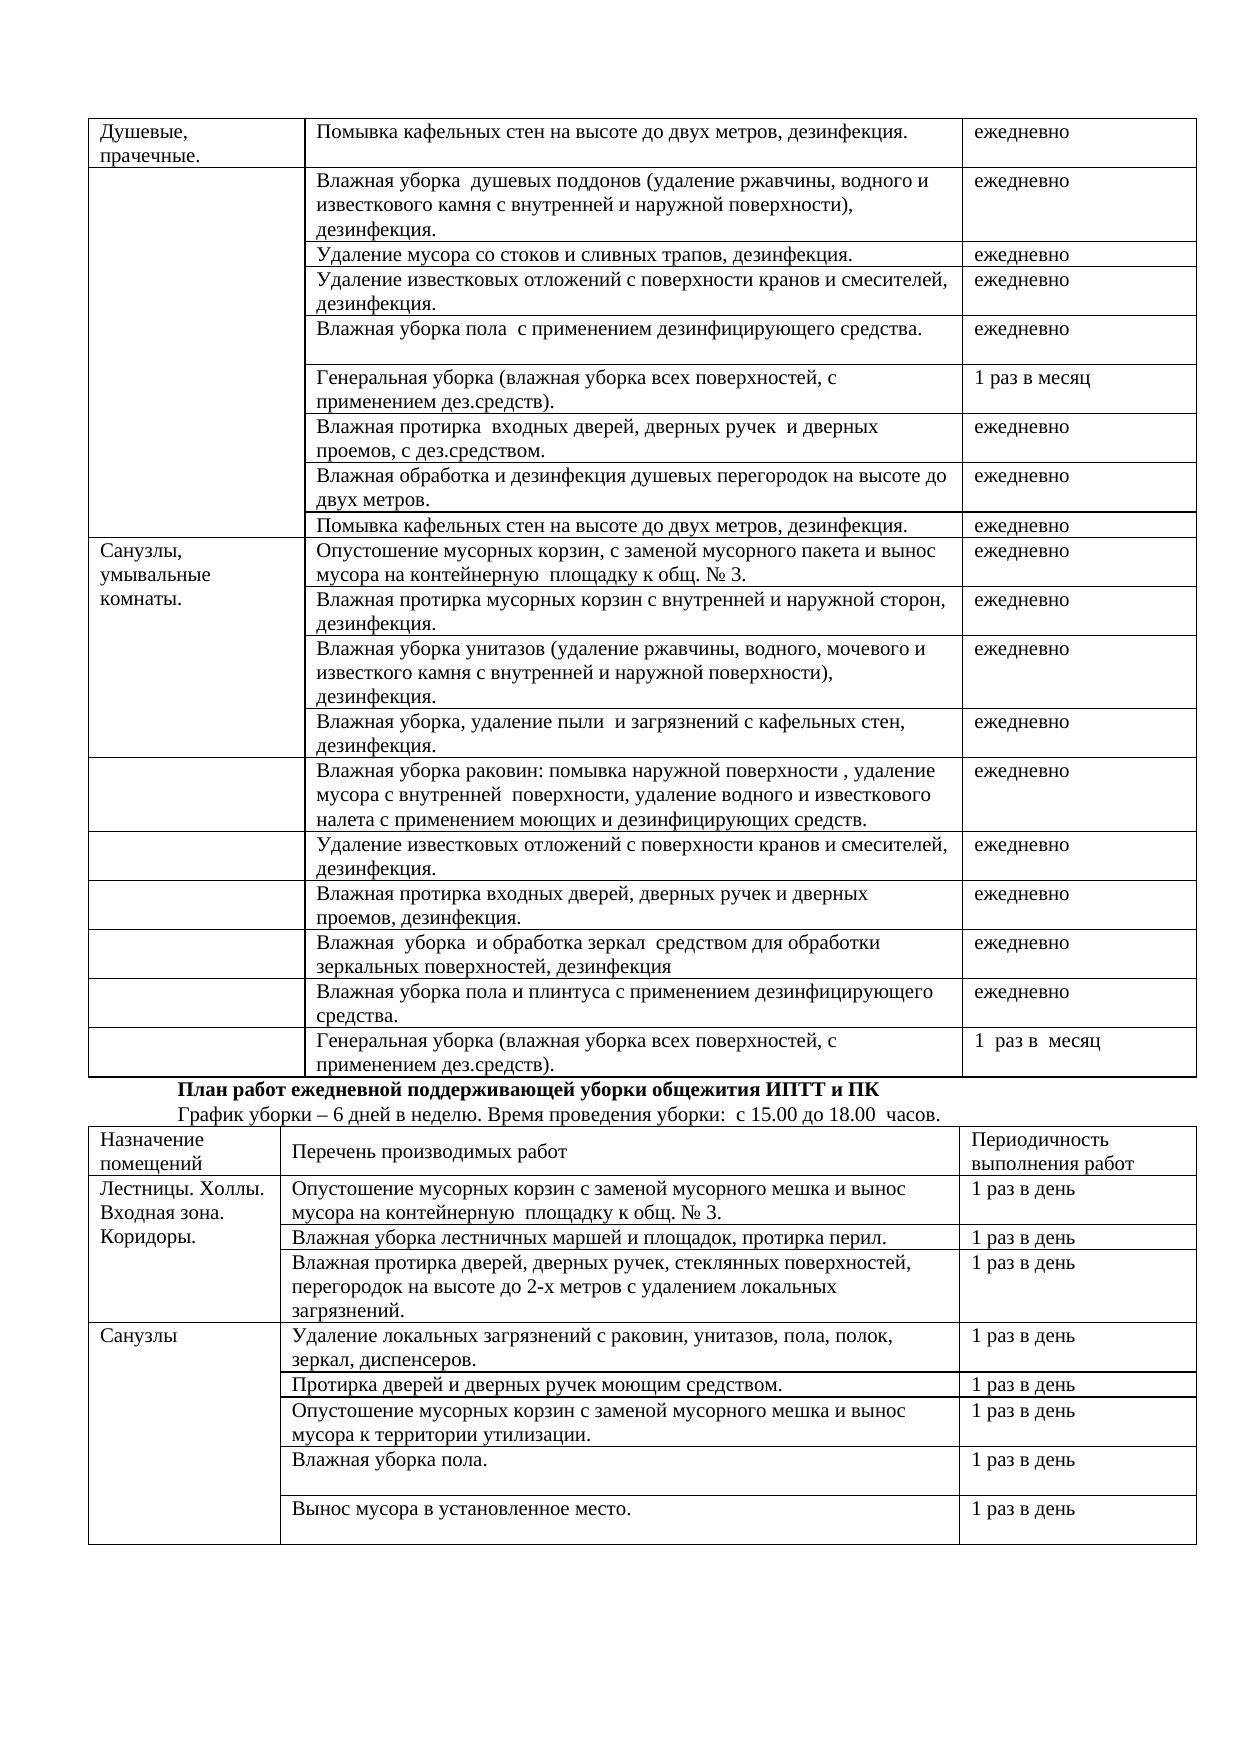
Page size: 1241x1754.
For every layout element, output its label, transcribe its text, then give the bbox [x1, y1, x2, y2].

table_cell Удаление локальных загрязнений с раковин, унитазов, пола, полок, зеркал, диспенсеров. [281, 1323, 959, 1371]
table_cell Удаление известковых отложений с поверхности кранов и смесителей, дезинфекция. [306, 832, 962, 880]
table_cell ежедневно [963, 758, 1196, 831]
table_cell Влажная протирка мусорных корзин с внутренней и наружной сторон, дезинфекция. [306, 587, 962, 635]
table_cell Генеральная уборка (влажная уборка всех поверхностей, с применением дез.средств). [306, 365, 962, 413]
table_cell ежедневно [963, 930, 1196, 978]
table_cell ежедневно [963, 463, 1196, 511]
table_cell [89, 758, 304, 831]
table_cell 1 раз в месяц [963, 1028, 1196, 1076]
table_cell Протирка дверей и дверных ручек моющим средством. [281, 1373, 959, 1396]
table_cell Генеральная уборка (влажная уборка всех поверхностей, с применением дез.средств). [306, 1028, 962, 1076]
table_cell [89, 930, 304, 978]
table_header Перечень производимых работ [281, 1127, 959, 1175]
table_cell ежедневно [963, 881, 1196, 929]
table_cell ежедневно [963, 119, 1196, 167]
table_cell [89, 1028, 304, 1076]
table_cell 1 раз в день [960, 1323, 1196, 1371]
table_header Назначение помещений [89, 1127, 280, 1175]
table_cell ежедневно [963, 832, 1196, 880]
table_cell Вынос мусора в установленное место. [281, 1496, 959, 1544]
table_cell Лестницы. Холлы. Входная зона. Коридоры. [89, 1176, 280, 1322]
table_cell Удаление мусора со стоков и сливных трапов, дезинфекция. [306, 242, 962, 266]
table_cell 1 раз в день [960, 1373, 1196, 1396]
table_cell Влажная уборка унитазов (удаление ржавчины, водного, мочевого и известкого камня с внутренней и наружной поверхности), дезинфекция. [306, 636, 962, 708]
text План работ ежедневной поддерживающей уборки общежития ИПТТ и ПК [177, 1078, 1152, 1101]
table_cell Влажная уборка душевых поддонов (удаление ржавчины, водного и известкового камня с внутренней и наружной поверхности), дезинфекция. [306, 168, 962, 241]
table_cell Влажная протирка входных дверей, дверных ручек и дверных проемов, с дез.средством. [306, 414, 962, 462]
table_cell Влажная протирка входных дверей, дверных ручек и дверных проемов, дезинфекция. [306, 881, 962, 929]
table_header Периодичность выполнения работ [960, 1127, 1196, 1175]
table_cell 1 раз в день [960, 1447, 1196, 1495]
table_cell ежедневно [963, 513, 1196, 537]
table_cell ежедневно [963, 414, 1196, 462]
table_cell Санузлы, умывальные комнаты. [89, 538, 304, 757]
table_cell ежедневно [963, 168, 1196, 241]
table_cell 1 раз в день [960, 1496, 1196, 1544]
table_cell Влажная протирка дверей, дверных ручек, стеклянных поверхностей, перегородок на высоте до 2-х метров с удалением локальных загрязнений. [281, 1250, 959, 1322]
table_cell Опустошение мусорных корзин с заменой мусорного мешка и вынос мусора к территории утилизации. [281, 1398, 959, 1446]
table_cell Помывка кафельных стен на высоте до двух метров, дезинфекция. [306, 119, 962, 167]
table_cell ежедневно [963, 979, 1196, 1027]
table_cell ежедневно [963, 538, 1196, 586]
table_cell [89, 979, 304, 1027]
table_cell Опустошение мусорных корзин с заменой мусорного мешка и вынос мусора на контейнерную площадку к общ. № 3. [281, 1176, 959, 1224]
table_cell [89, 168, 304, 537]
table_cell Влажная уборка пола. [281, 1447, 959, 1495]
table_cell 1 раз в месяц [963, 365, 1196, 413]
table_cell ежедневно [963, 587, 1196, 635]
table_cell [89, 881, 304, 929]
table_cell Влажная уборка, удаление пыли и загрязнений с кафельных стен, дезинфекция. [306, 709, 962, 757]
table_cell 1 раз в день [960, 1398, 1196, 1446]
table_cell ежедневно [963, 242, 1196, 266]
table_cell Санузлы [89, 1323, 280, 1544]
table_cell Удаление известковых отложений с поверхности кранов и смесителей, дезинфекция. [306, 267, 962, 315]
table_cell [89, 832, 304, 880]
table_cell ежедневно [963, 316, 1196, 364]
table_cell ежедневно [963, 636, 1196, 708]
table_cell Помывка кафельных стен на высоте до двух метров, дезинфекция. [306, 513, 962, 537]
table_cell Влажная обработка и дезинфекция душевых перегородок на высоте до двух метров. [306, 463, 962, 511]
table_cell ежедневно [963, 709, 1196, 757]
table_cell Влажная уборка пола с применением дезинфицирующего средства. [306, 316, 962, 364]
table_cell 1 раз в день [960, 1225, 1196, 1249]
text График уборки – 6 дней в неделю. Время проведения уборки: с 15.00 до 18.00 часов. [177, 1101, 1152, 1126]
table_cell Влажная уборка пола и плинтуса с применением дезинфицирующего средства. [306, 979, 962, 1027]
table_cell Влажная уборка и обработка зеркал средством для обработки зеркальных поверхностей, дезинфекция [306, 930, 962, 978]
table_cell Опустошение мусорных корзин, с заменой мусорного пакета и вынос мусора на контейнерную площадку к общ. № 3. [306, 538, 962, 586]
table_cell Влажная уборка раковин: помывка наружной поверхности , удаление мусора с внутренней поверхности, удаление водного и известкового налета с применением моющих и дезинфицирующих средств. [306, 758, 962, 831]
table_cell 1 раз в день [960, 1250, 1196, 1322]
table_cell 1 раз в день [960, 1176, 1196, 1224]
table_cell ежедневно [963, 267, 1196, 315]
table_cell Влажная уборка лестничных маршей и площадок, протирка перил. [281, 1225, 959, 1249]
table_cell Душевые, прачечные. [89, 119, 304, 167]
